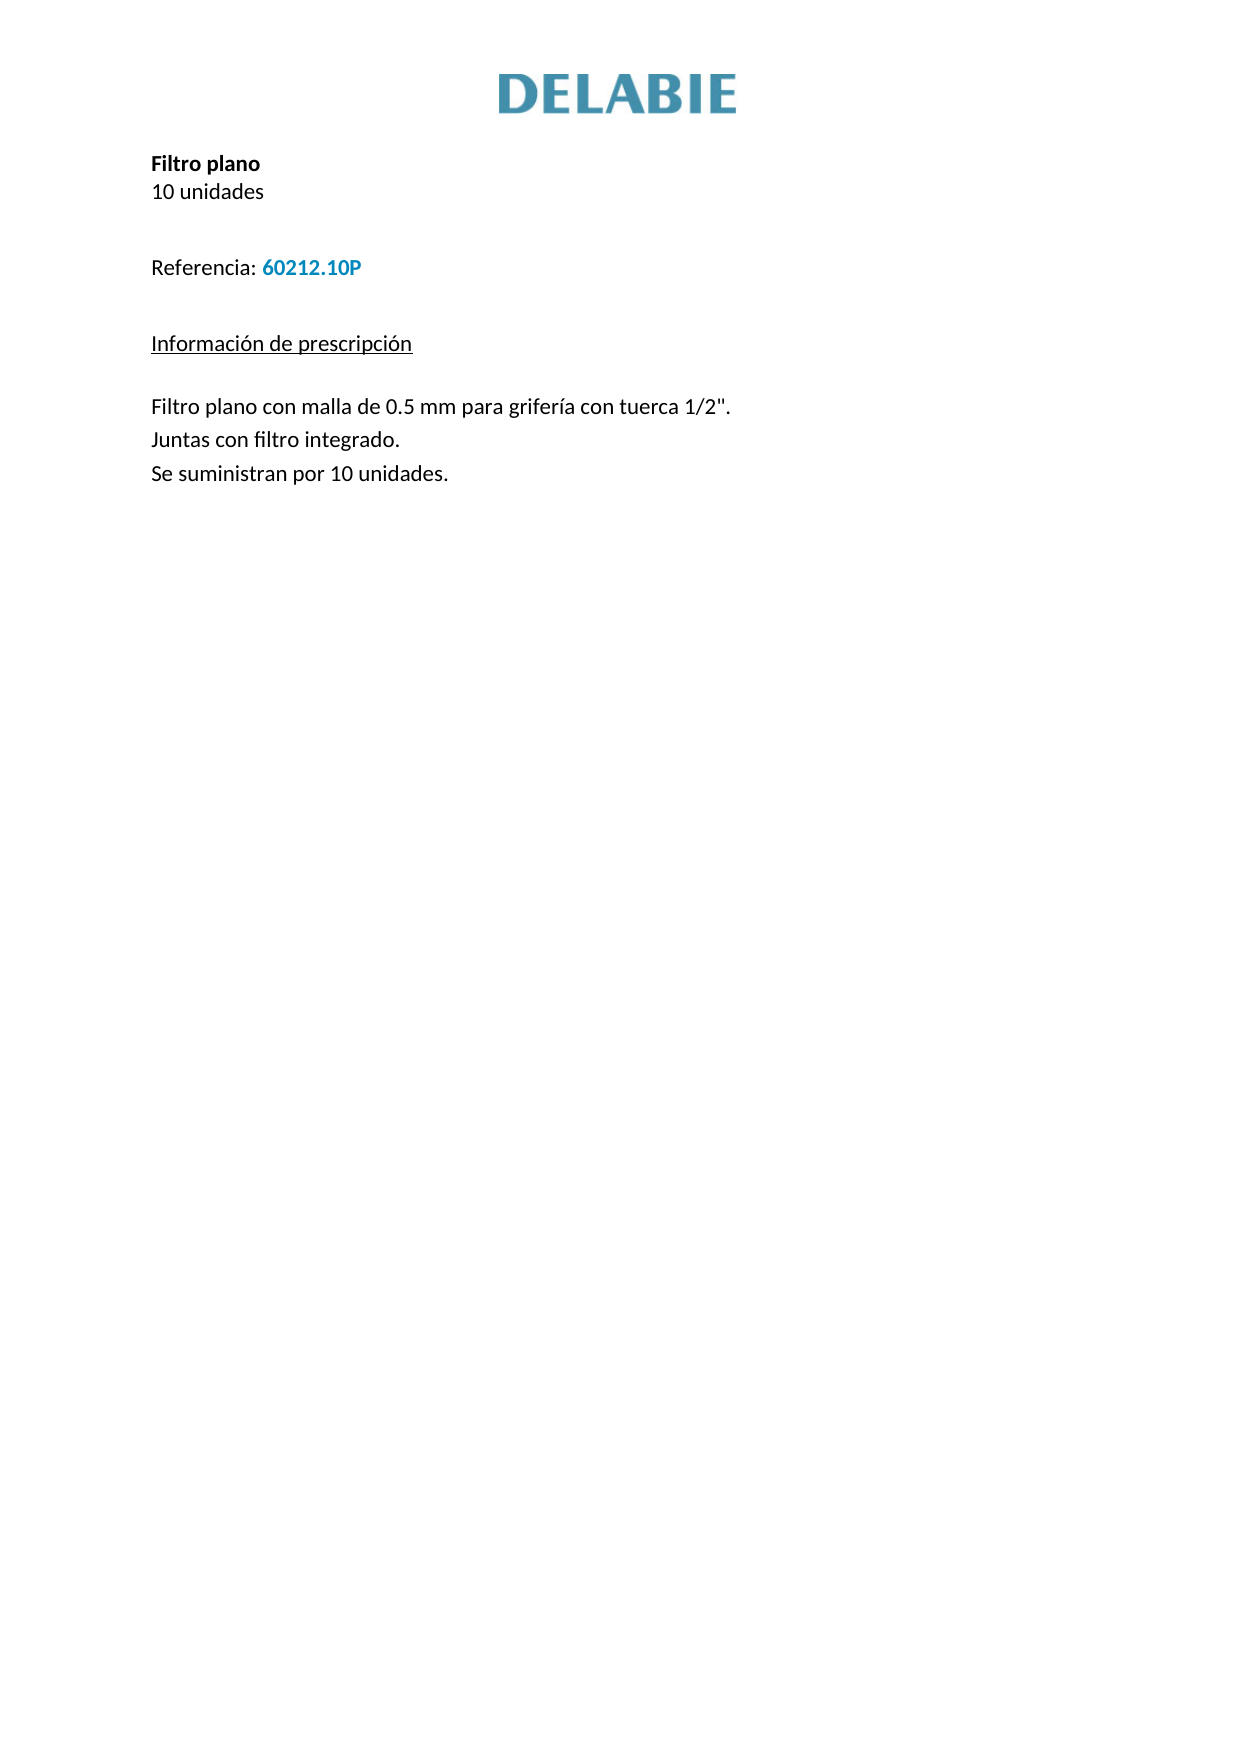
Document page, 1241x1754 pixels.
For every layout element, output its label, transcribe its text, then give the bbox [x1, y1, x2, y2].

text Filtro plano con malla de 0.5 mm para grifería con tuerca 1/2". [151, 392, 1084, 420]
text 10 unidades [151, 177, 1084, 205]
text Referencia: 60212.10P [151, 253, 1084, 281]
picture [497, 74, 738, 114]
text Juntas con filtro integrado. [151, 426, 1084, 453]
text Información de prescripción [151, 329, 1084, 357]
text Filtro plano [151, 149, 1084, 177]
text Se suministran por 10 unidades. [151, 459, 1084, 487]
